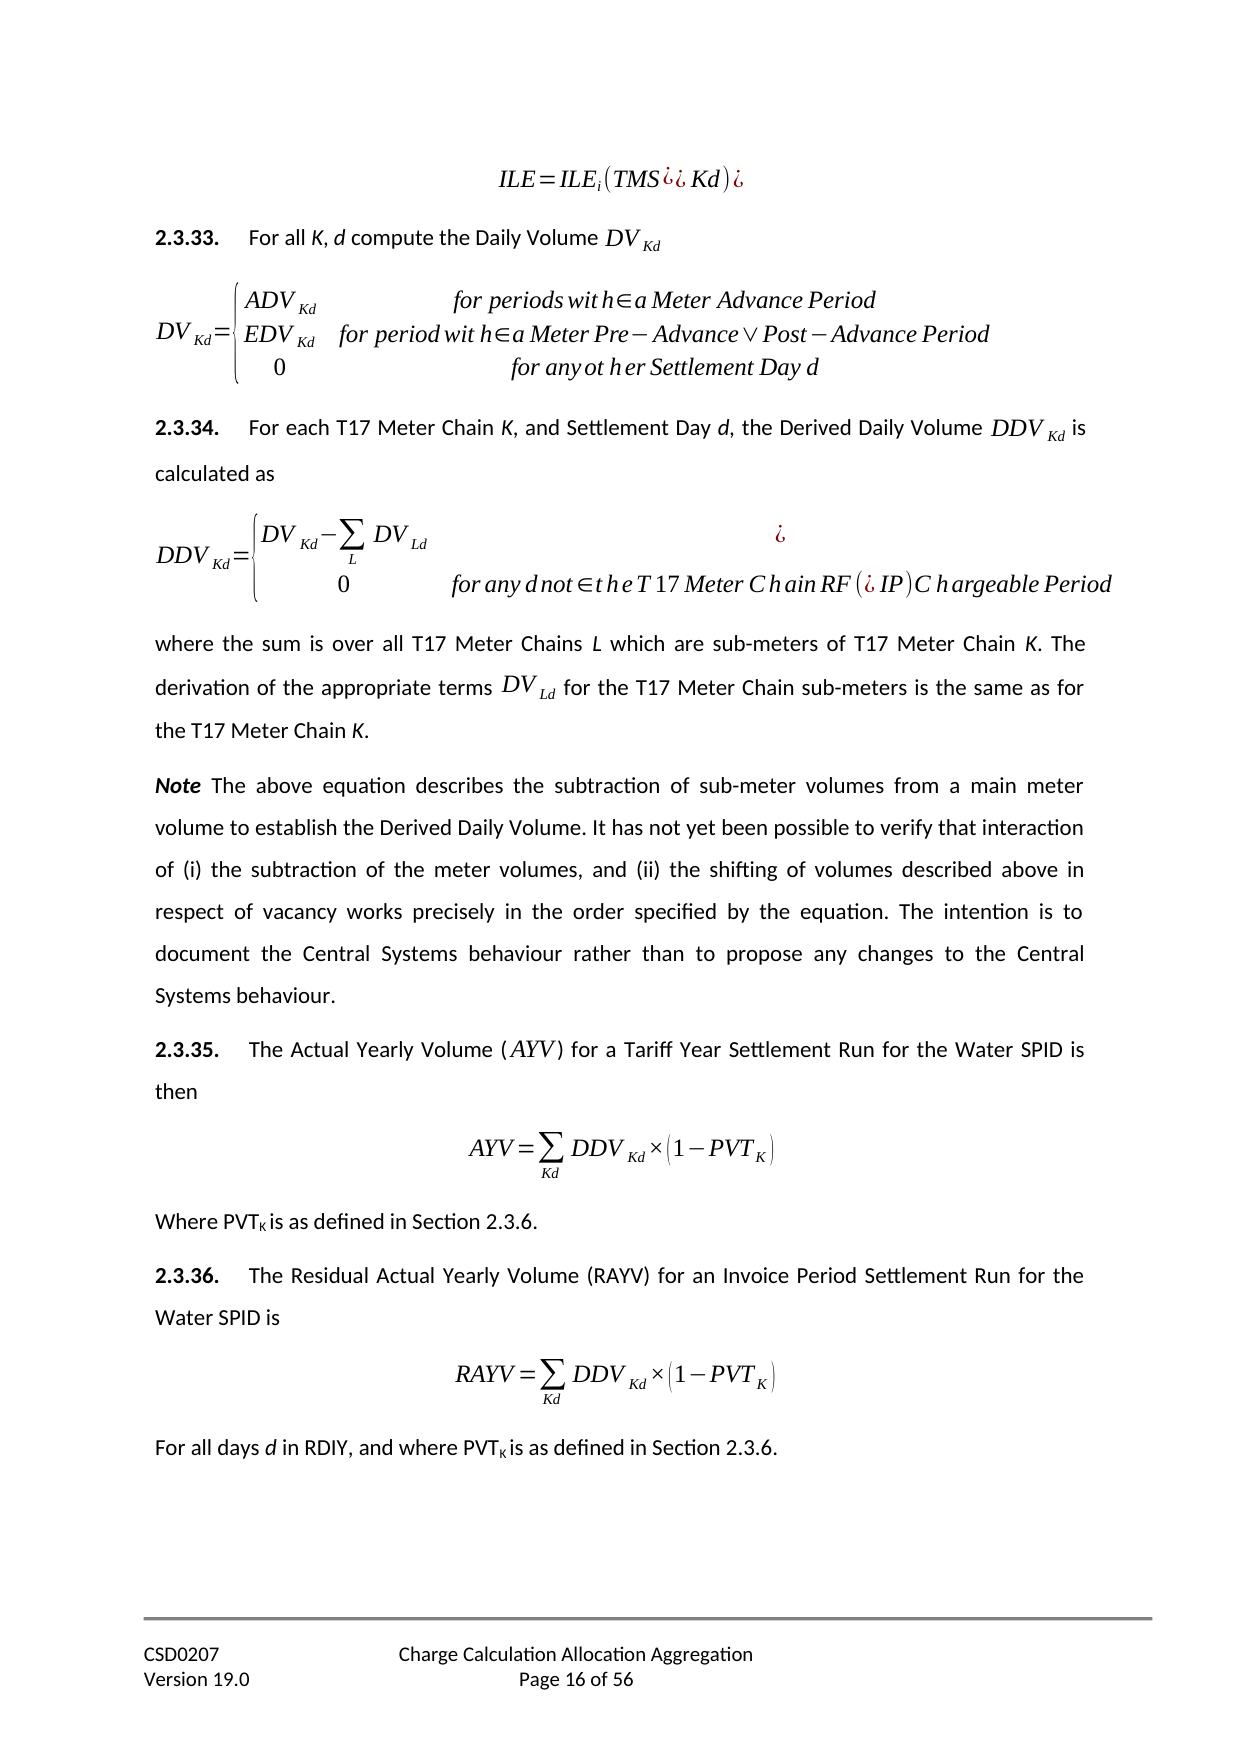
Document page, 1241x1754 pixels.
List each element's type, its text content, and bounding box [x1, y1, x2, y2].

text where the sum is over all T17 Meter Chains L which are sub-meters of T17 Meter Chain K. The derivation of the appropriate terms for the T17 Meter Chain sub-meters is the same as for the T17 Meter Chain K. [155, 629, 1086, 744]
text Note The above equation describes the subtraction of sub-meter volumes from a main meter volume to establish the Derived Daily Volume. It has not yet been possible to verify that interaction of (i) the subtraction of the meter volumes, and (ii) the shifting of volumes described above in respect of vacancy works precisely in the order specified by the equation. The intention is to document the Central Systems behaviour rather than to propose any changes to the Central Systems behaviour. [155, 771, 1086, 1009]
text For all days d in RDIY, and where PVTK is as defined in Section 2.3.6. [155, 1433, 1086, 1461]
list For each T17 Meter Chain K, and Settlement Day d, the Derived Daily Volume is calculated as [155, 410, 1086, 487]
list For all K, d compute the Daily Volume [155, 220, 1086, 255]
list The Actual Yearly Volume () for a Tariff Year Settlement Run for the Water SPID is then [155, 1035, 1086, 1105]
text Where PVTK is as defined in Section 2.3.6. [155, 1207, 1086, 1235]
list The Residual Actual Yearly Volume (RAYV) for an Invoice Period Settlement Run for the Water SPID is [155, 1261, 1086, 1331]
